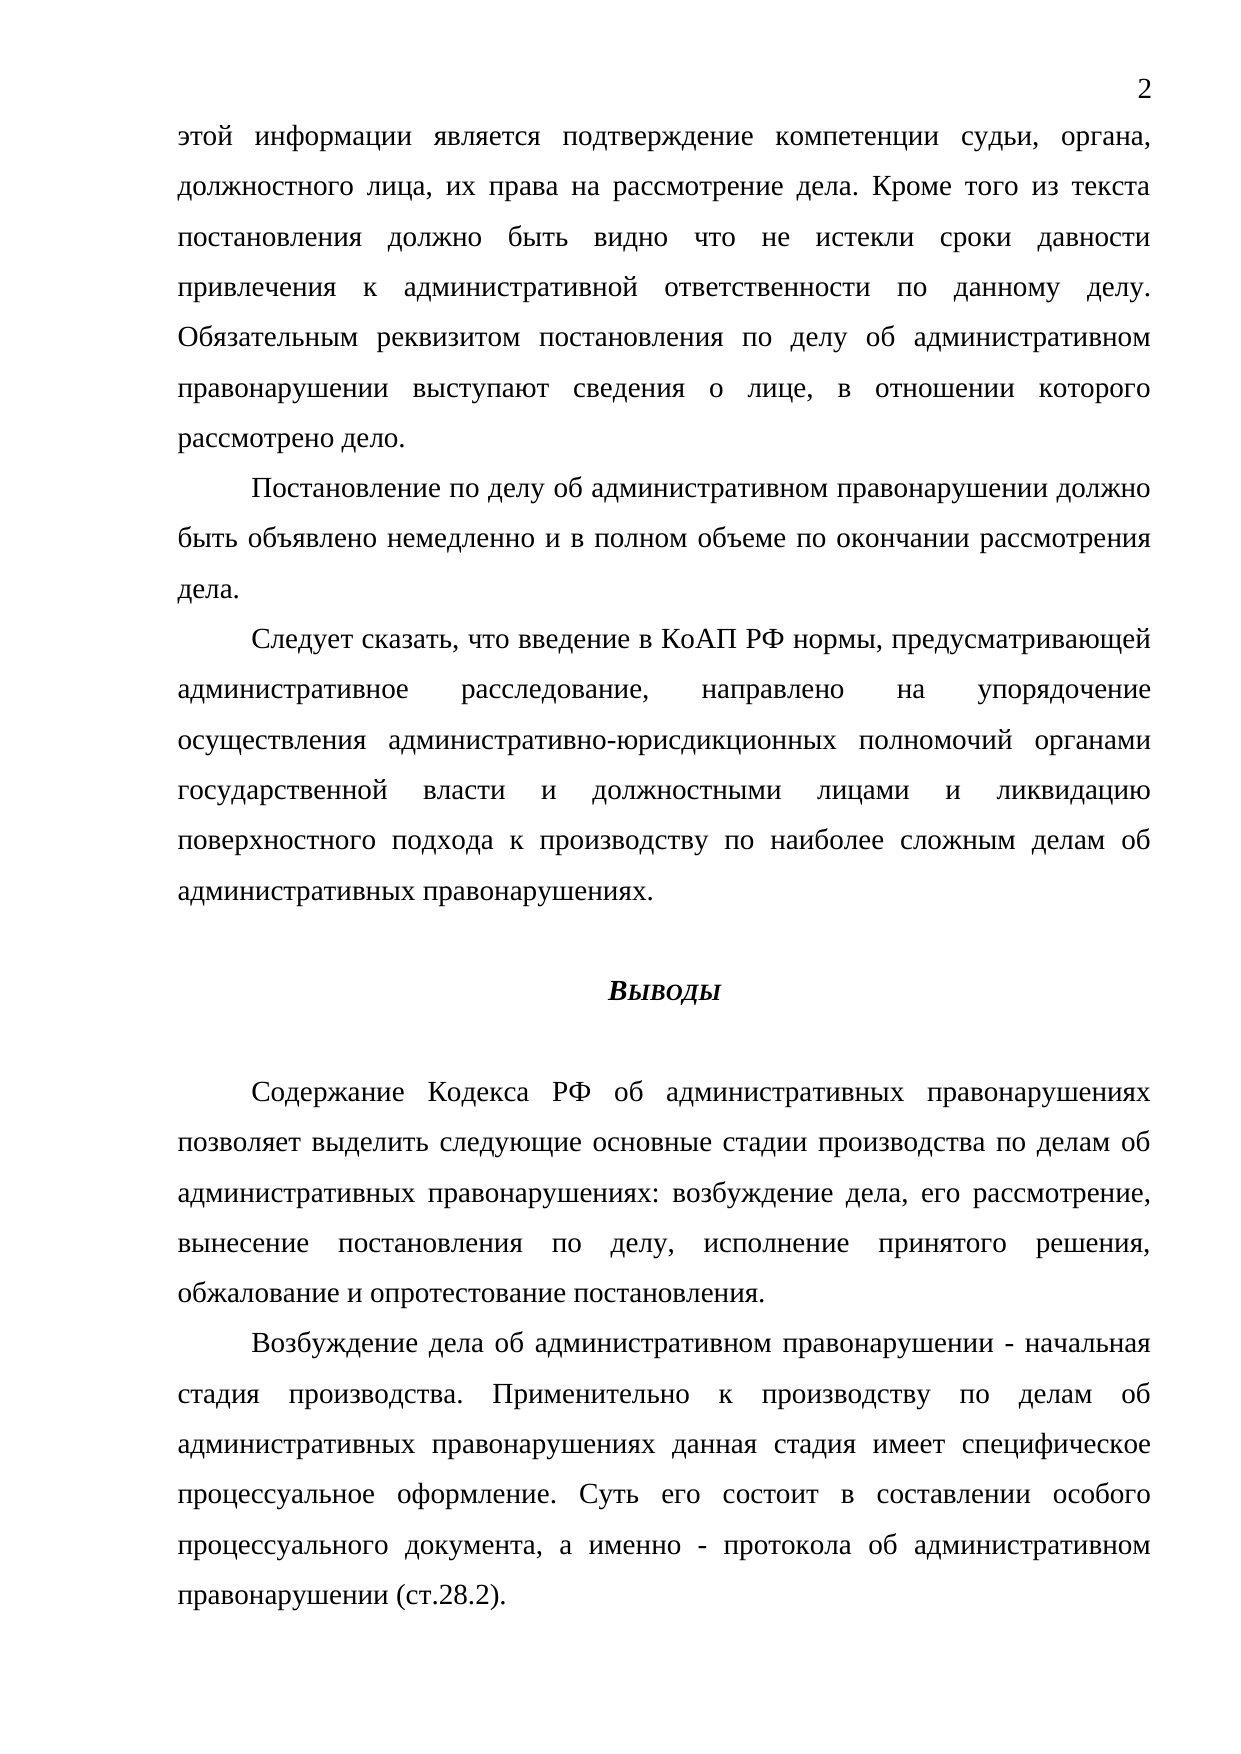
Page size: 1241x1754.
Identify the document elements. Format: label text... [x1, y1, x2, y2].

subtitle Выводы [177, 973, 1152, 1007]
text Постановление по делу об административном правонарушении должно быть объявлено немедленно и в полном объеме по окончании рассмотрения дела. [177, 470, 1152, 604]
text Следует сказать, что введение в КоАП РФ нормы, предусматривающей административное расследование, направлено на упорядочение осуществления административно-юрисдикционных полномочий органами государственной власти и должностными лицами и ликвидацию поверхностного подхода к производству по наиболее сложным делам об административных правонарушениях. [177, 621, 1152, 906]
text Возбуждение дела об административном правонарушении - начальная стадия производства. Применительно к производству по делам об административных правонарушениях данная стадия имеет специфическое процессуальное оформление. Суть его состоит в составлении особого процессуального документа, а именно - протокола об административном правонарушении (ст.28.2). [177, 1326, 1152, 1611]
text Содержание Кодекса РФ об административных правонарушениях позволяет выделить следующие основные стадии производства по делам об административных правонарушениях: возбуждение дела, его рассмотрение, вынесение постановления по делу, исполнение принятого решения, обжалование и опротестование постановления. [177, 1074, 1152, 1309]
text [177, 118, 1152, 453]
